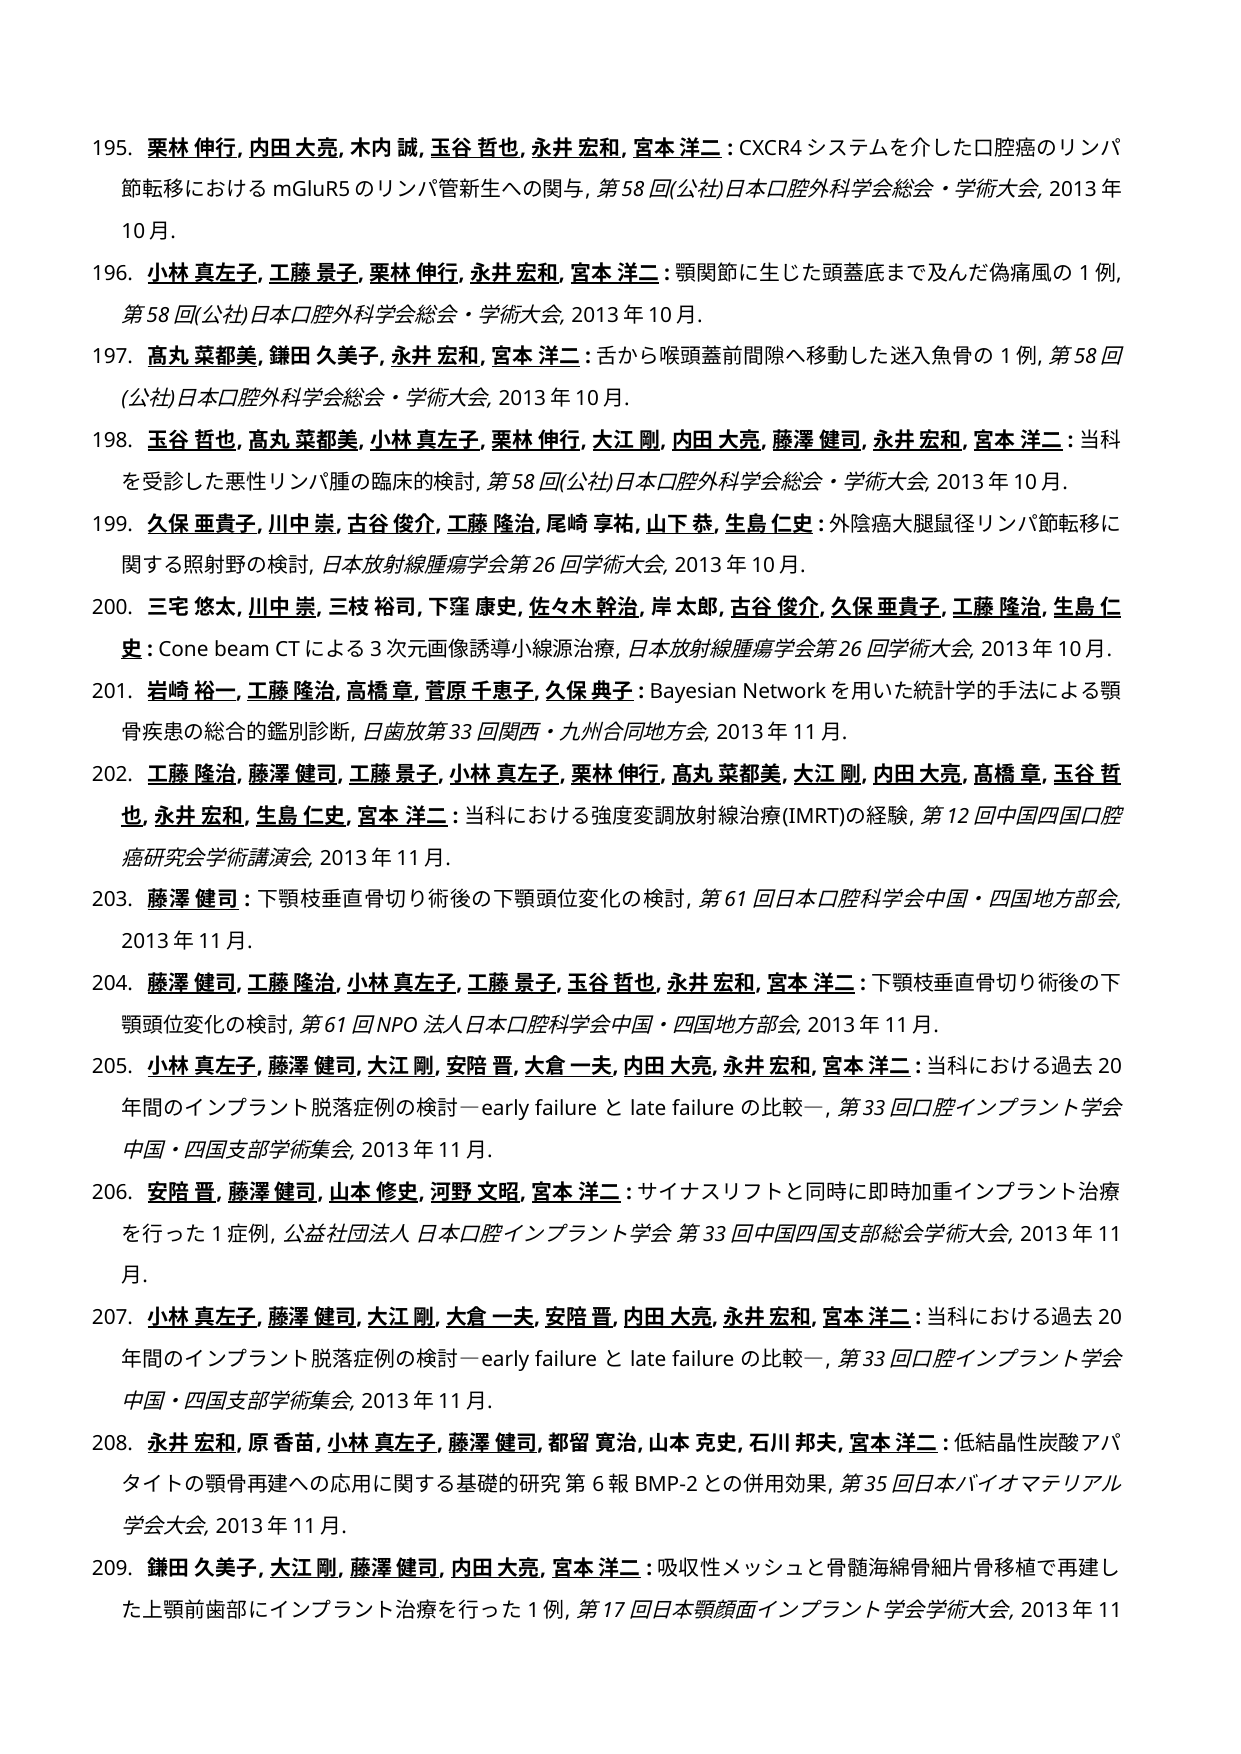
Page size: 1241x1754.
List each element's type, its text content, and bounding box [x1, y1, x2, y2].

list 小林 真左子, 藤澤 健司, 大江 剛, 安陪 晋, 大倉 一夫, 内田 大亮, 永井 宏和, 宮本 洋二 : 当科における過去 20 年間のインプラント脱落症例の検討―early failure と late failure の比較―, 第33回口腔インプラント学会中国・四国支部学術集会, 2013年11月. [92, 1044, 1122, 1169]
list 三宅 悠太, 川中 崇, 三枝 裕司, 下窪 康史, 佐々木 幹治, 岸 太郎, 古谷 俊介, 久保 亜貴子, 工藤 隆治, 生島 仁史 : Cone beam CTによる3次元画像誘導小線源治療, 日本放射線腫瘍学会第26回学術大会, 2013年10月. [92, 584, 1122, 668]
list 小林 真左子, 藤澤 健司, 大江 剛, 大倉 一夫, 安陪 晋, 内田 大亮, 永井 宏和, 宮本 洋二 : 当科における過去 20 年間のインプラント脱落症例の検討―early failure と late failure の比較―, 第33回口腔インプラント学会中国・四国支部学術集会, 2013年11月. [92, 1295, 1122, 1420]
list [92, 1545, 1122, 1629]
list 工藤 隆治, 藤澤 健司, 工藤 景子, 小林 真左子, 栗林 伸行, 髙丸 菜都美, 大江 剛, 内田 大亮, 髙橋 章, 玉谷 哲也, 永井 宏和, 生島 仁史, 宮本 洋二 : 当科における強度変調放射線治療(IMRT)の経験, 第12回中国四国口腔癌研究会学術講演会, 2013年11月. [92, 752, 1122, 877]
list 藤澤 健司, 工藤 隆治, 小林 真左子, 工藤 景子, 玉谷 哲也, 永井 宏和, 宮本 洋二 : 下顎枝垂直骨切り術後の下顎頭位変化の検討, 第61回NPO法人日本口腔科学会中国・四国地方部会, 2013年11月. [92, 961, 1122, 1044]
list 永井 宏和, 原 香苗, 小林 真左子, 藤澤 健司, 都留 寛治, 山本 克史, 石川 邦夫, 宮本 洋二 : 低結晶性炭酸アパタイトの顎骨再建への応用に関する基礎的研究 第6報 BMP-2との併用効果, 第35回日本バイオマテリアル学会大会, 2013年11月. [92, 1420, 1122, 1545]
list 藤澤 健司 : 下顎枝垂直骨切り術後の下顎頭位変化の検討, 第61回日本口腔科学会中国・四国地方部会, 2013年11月. [92, 877, 1122, 961]
list 髙丸 菜都美, 鎌田 久美子, 永井 宏和, 宮本 洋二 : 舌から喉頭蓋前間隙へ移動した迷入魚骨の1例, 第58回(公社)日本口腔外科学会総会・学術大会, 2013年10月. [92, 334, 1122, 417]
list 久保 亜貴子, 川中 崇, 古谷 俊介, 工藤 隆治, 尾崎 享祐, 山下 恭, 生島 仁史 : 外陰癌大腿鼠径リンパ節転移に関する照射野の検討, 日本放射線腫瘍学会第26回学術大会, 2013年10月. [92, 501, 1122, 584]
list 玉谷 哲也, 髙丸 菜都美, 小林 真左子, 栗林 伸行, 大江 剛, 内田 大亮, 藤澤 健司, 永井 宏和, 宮本 洋二 : 当科を受診した悪性リンパ腫の臨床的検討, 第58回(公社)日本口腔外科学会総会・学術大会, 2013年10月. [92, 417, 1122, 501]
list 栗林 伸行, 内田 大亮, 木内 誠, 玉谷 哲也, 永井 宏和, 宮本 洋二 : CXCR4システムを介した口腔癌のリンパ節転移におけるmGluR5のリンパ管新生への関与, 第58回(公社)日本口腔外科学会総会・学術大会, 2013年10月. [92, 125, 1122, 250]
list 小林 真左子, 工藤 景子, 栗林 伸行, 永井 宏和, 宮本 洋二 : 顎関節に生じた頭蓋底まで及んだ偽痛風の1例, 第58回(公社)日本口腔外科学会総会・学術大会, 2013年10月. [92, 250, 1122, 334]
list 安陪 晋, 藤澤 健司, 山本 修史, 河野 文昭, 宮本 洋二 : サイナスリフトと同時に即時加重インプラント治療を行った1症例, 公益社団法人 日本口腔インプラント学会 第33回中国四国支部総会学術大会, 2013年11月. [92, 1169, 1122, 1295]
list 岩崎 裕一, 工藤 隆治, 高橋 章, 菅原 千恵子, 久保 典子 : Bayesian Networkを用いた統計学的手法による顎骨疾患の総合的鑑別診断, 日歯放第33回関西・九州合同地方会, 2013年11月. [92, 668, 1122, 752]
